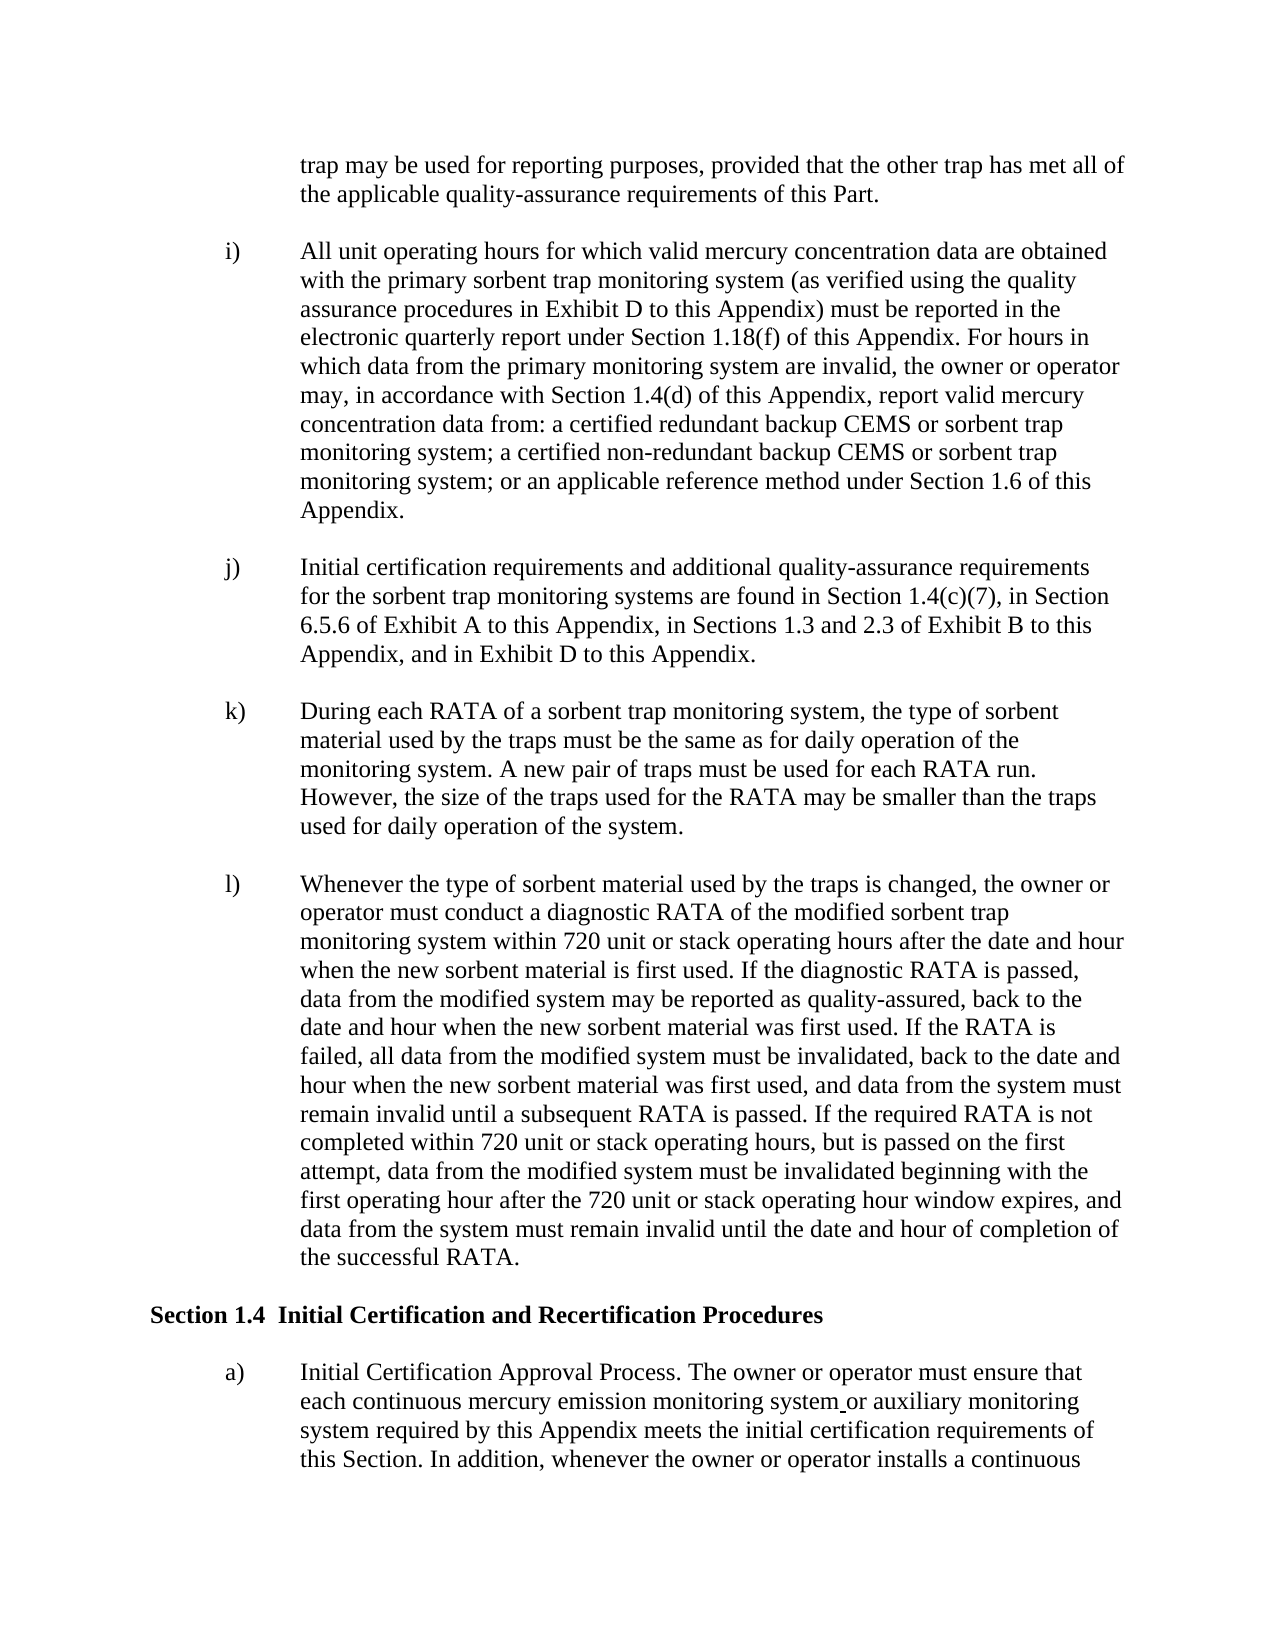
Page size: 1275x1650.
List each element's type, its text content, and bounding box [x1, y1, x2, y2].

text k) During each RATA of a sorbent trap monitoring system, the type of sorbent material used by the traps must be the same as for daily operation of the monitoring system. A new pair of traps must be used for each RATA run. However, the size of the traps used for the RATA may be smaller than the traps used for daily operation of the system. [225, 696, 1125, 840]
text i) All unit operating hours for which valid mercury concentration data are obtained with the primary sorbent trap monitoring system (as verified using the quality assurance procedures in Exhibit D to this Appendix) must be reported in the electronic quarterly report under Section 1.18(f) of this Appendix. For hours in which data from the primary monitoring system are invalid, the owner or operator may, in accordance with Section 1.4(d) of this Appendix, report valid mercury concentration data from: a certified redundant backup CEMS or sorbent trap monitoring system; a certified non-redundant backup CEMS or sorbent trap monitoring system; or an applicable reference method under Section 1.6 of this Appendix. [225, 236, 1125, 524]
text j) Initial certification requirements and additional quality-assurance requirements for the sorbent trap monitoring systems are found in Section 1.4(c)(7), in Section 6.5.6 of Exhibit A to this Appendix, in Sections 1.3 and 2.3 of Exhibit B to this Appendix, and in Exhibit D to this Appendix. [225, 552, 1125, 667]
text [225, 1357, 1125, 1472]
text Section 1.4 Initial Certification and Recertification Procedures [150, 1300, 1125, 1329]
text l) Whenever the type of sorbent material used by the traps is changed, the owner or operator must conduct a diagnostic RATA of the modified sorbent trap monitoring system within 720 unit or stack operating hours after the date and hour when the new sorbent material is first used. If the diagnostic RATA is passed, data from the modified system may be reported as quality-assured, back to the date and hour when the new sorbent material was first used. If the RATA is failed, all data from the modified system must be invalidated, back to the date and hour when the new sorbent material was first used, and data from the system must remain invalid until a subsequent RATA is passed. If the required RATA is not completed within 720 unit or stack operating hours, but is passed on the first attempt, data from the modified system must be invalidated beginning with the first operating hour after the 720 unit or stack operating hour window expires, and data from the system must remain invalid until the date and hour of completion of the successful RATA. [225, 869, 1125, 1271]
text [225, 150, 1125, 207]
